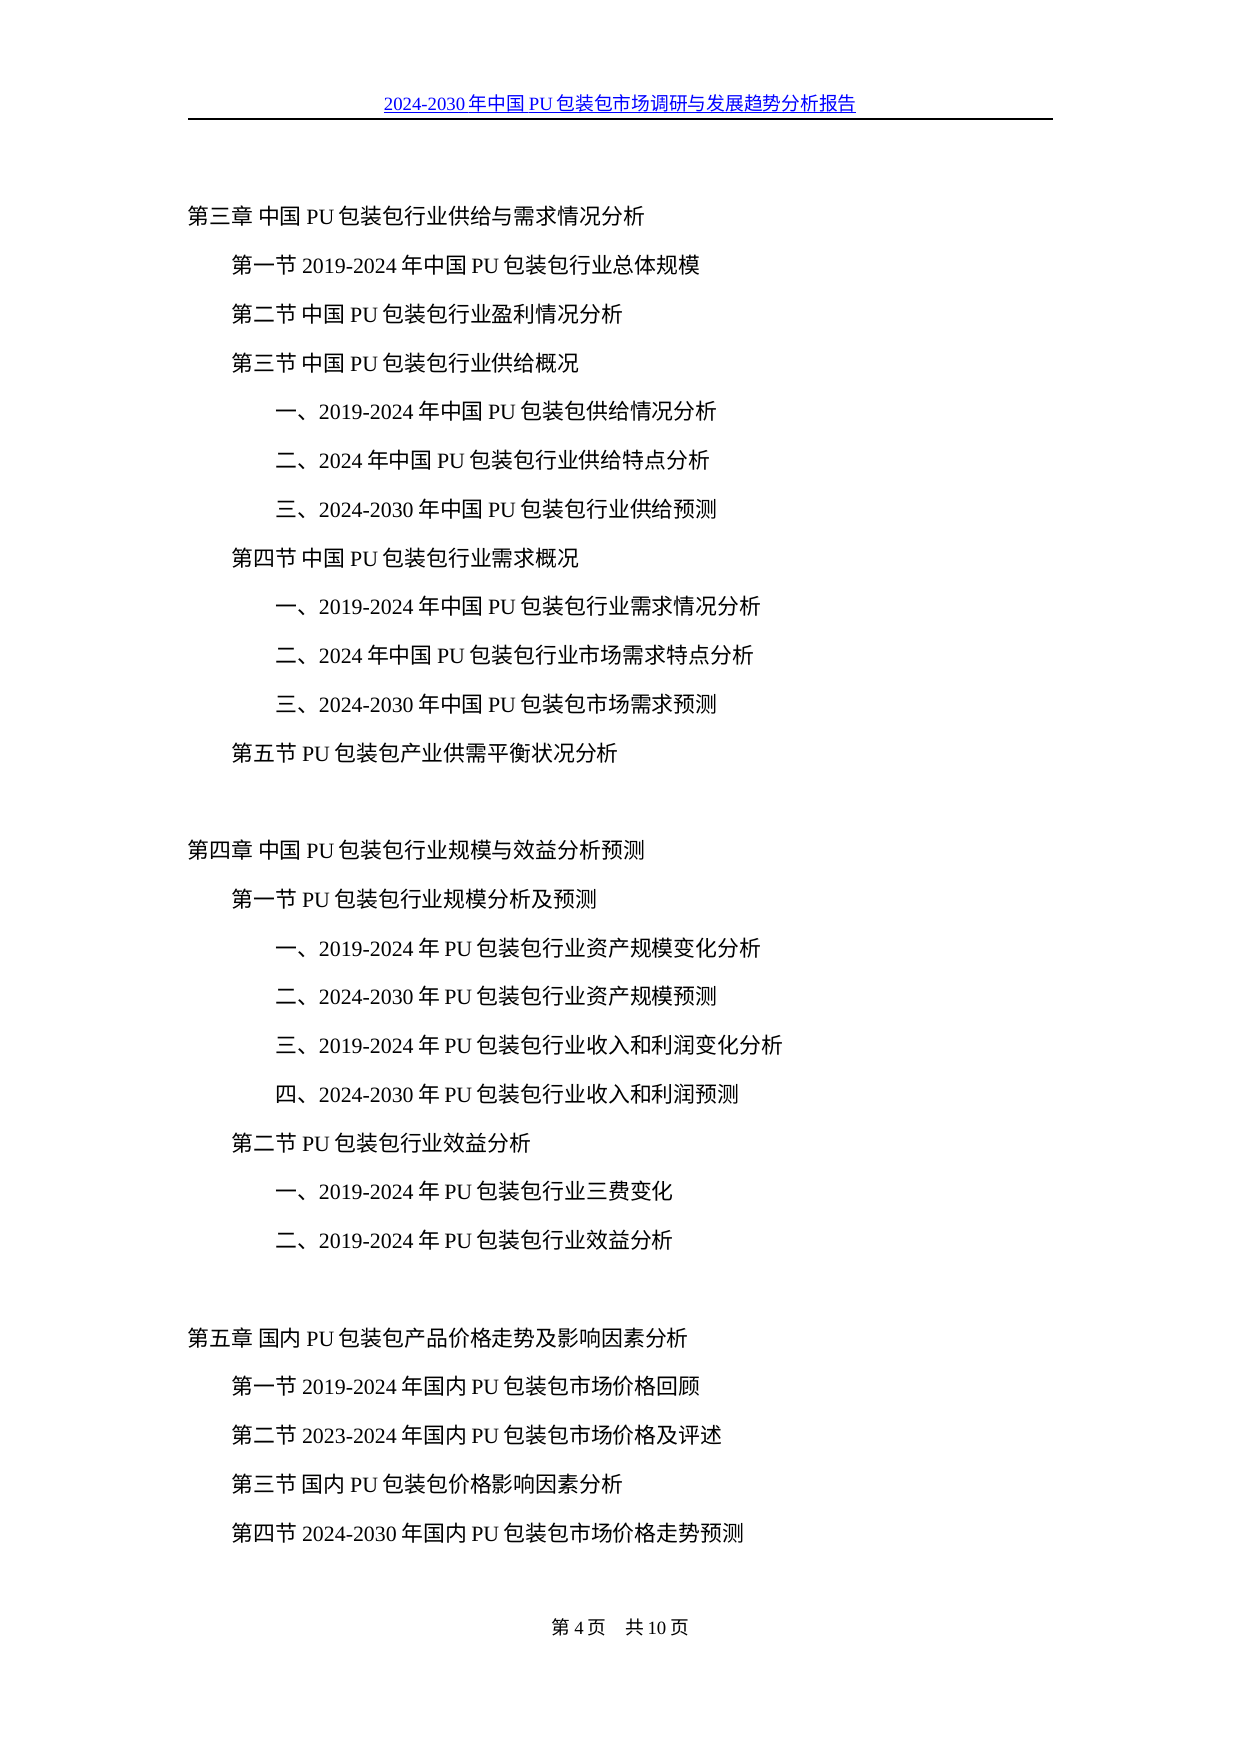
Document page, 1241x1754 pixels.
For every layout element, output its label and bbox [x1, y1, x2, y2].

text [187, 150, 1053, 1548]
